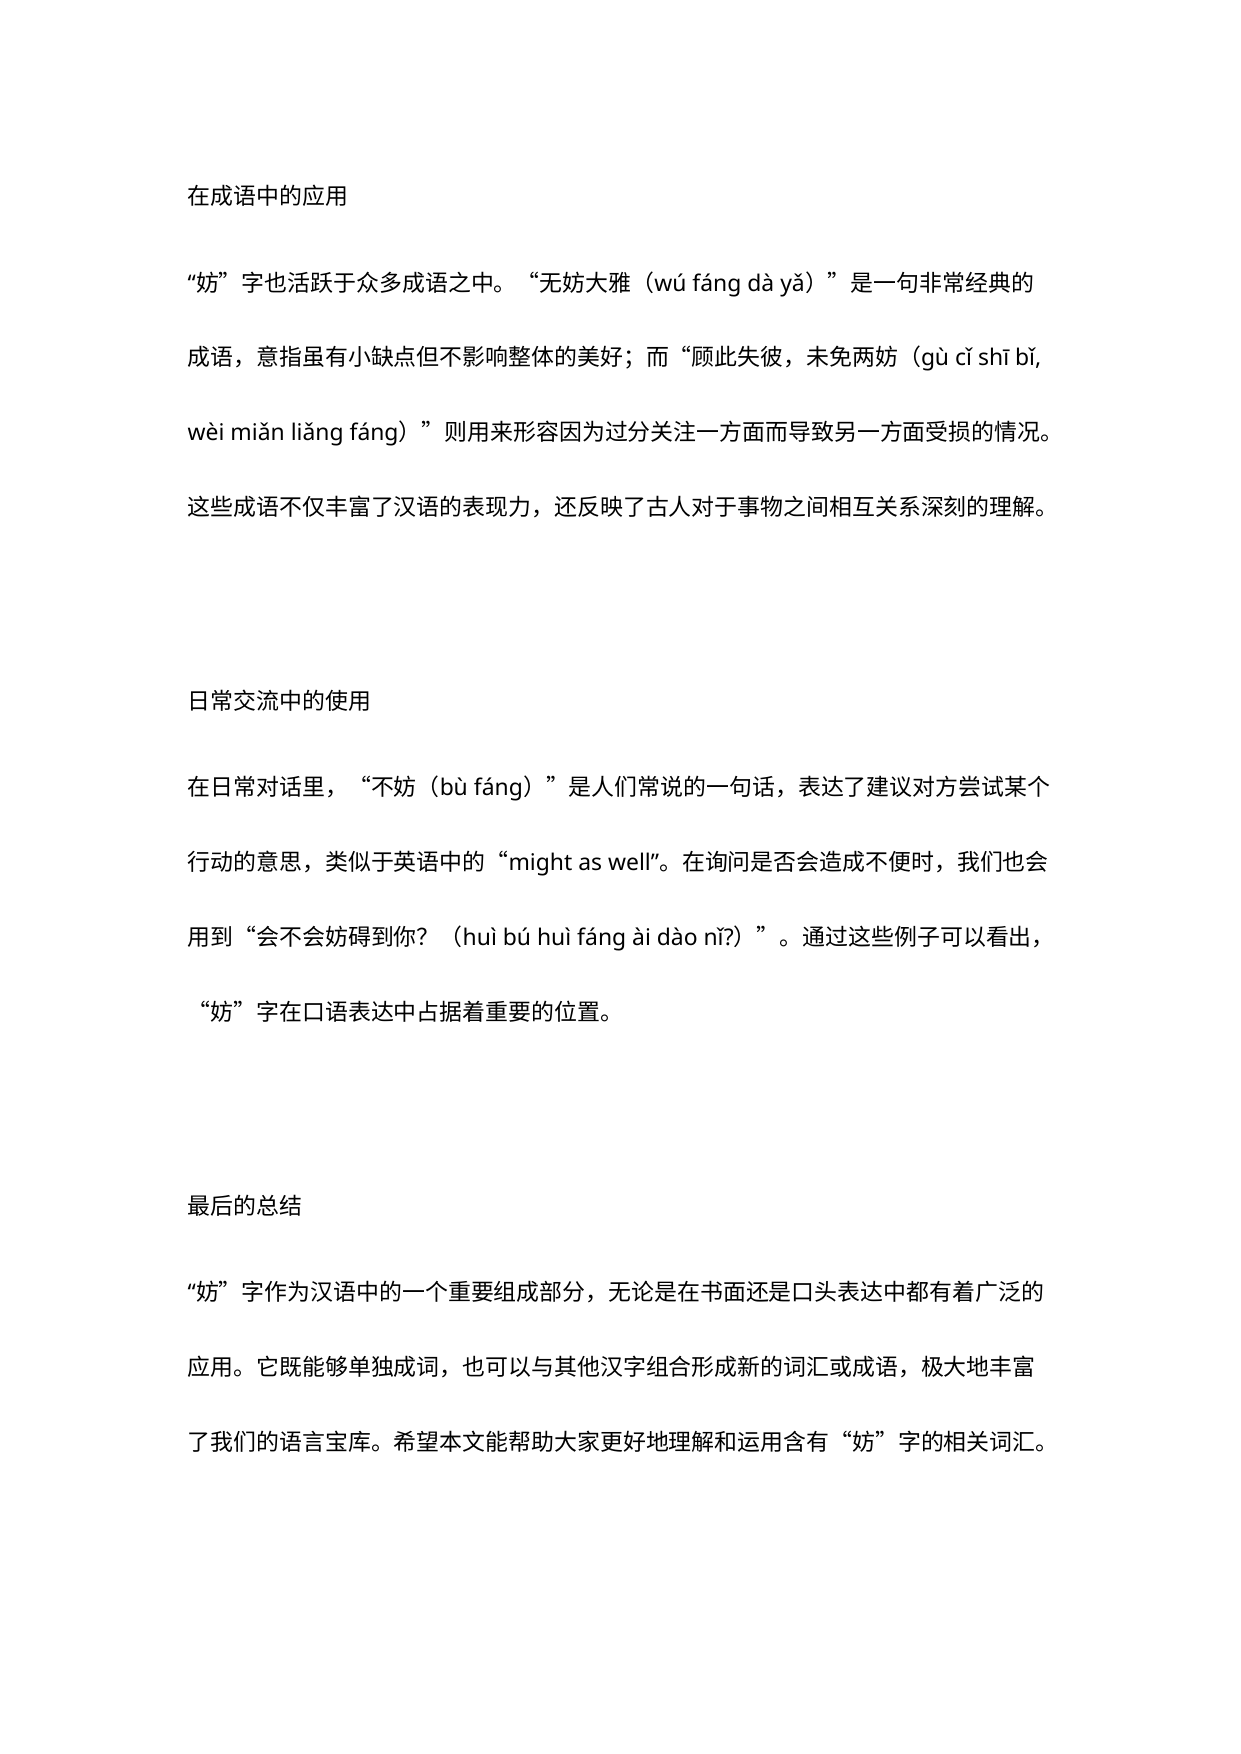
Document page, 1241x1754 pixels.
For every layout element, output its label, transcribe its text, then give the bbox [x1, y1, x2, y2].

text 最后的总结 [187, 1172, 1053, 1237]
text 日常交流中的使用 [187, 667, 1053, 732]
text “妨”字作为汉语中的一个重要组成部分，无论是在书面还是口头表达中都有着广泛的应用。它既能够单独成词，也可以与其他汉字组合形成新的词汇或成语，极大地丰富了我们的语言宝库。希望本文能帮助大家更好地理解和运用含有“妨”字的相关词汇。 [187, 1258, 1053, 1473]
text 在日常对话里，“不妨（bù fáng）”是人们常说的一句话，表达了建议对方尝试某个行动的意思，类似于英语中的“might as well”。在询问是否会造成不便时，我们也会用到“会不会妨碍到你？（huì bú huì fáng ài dào nǐ?）”。通过这些例子可以看出，“妨”字在口语表达中占据着重要的位置。 [187, 753, 1053, 1042]
text 在成语中的应用 [187, 162, 1053, 227]
text “妨”字也活跃于众多成语之中。“无妨大雅（wú fáng dà yǎ）”是一句非常经典的成语，意指虽有小缺点但不影响整体的美好；而“顾此失彼，未免两妨（gù cǐ shī bǐ, wèi miǎn liǎng fáng）”则用来形容因为过分关注一方面而导致另一方面受损的情况。这些成语不仅丰富了汉语的表现力，还反映了古人对于事物之间相互关系深刻的理解。 [187, 248, 1053, 538]
